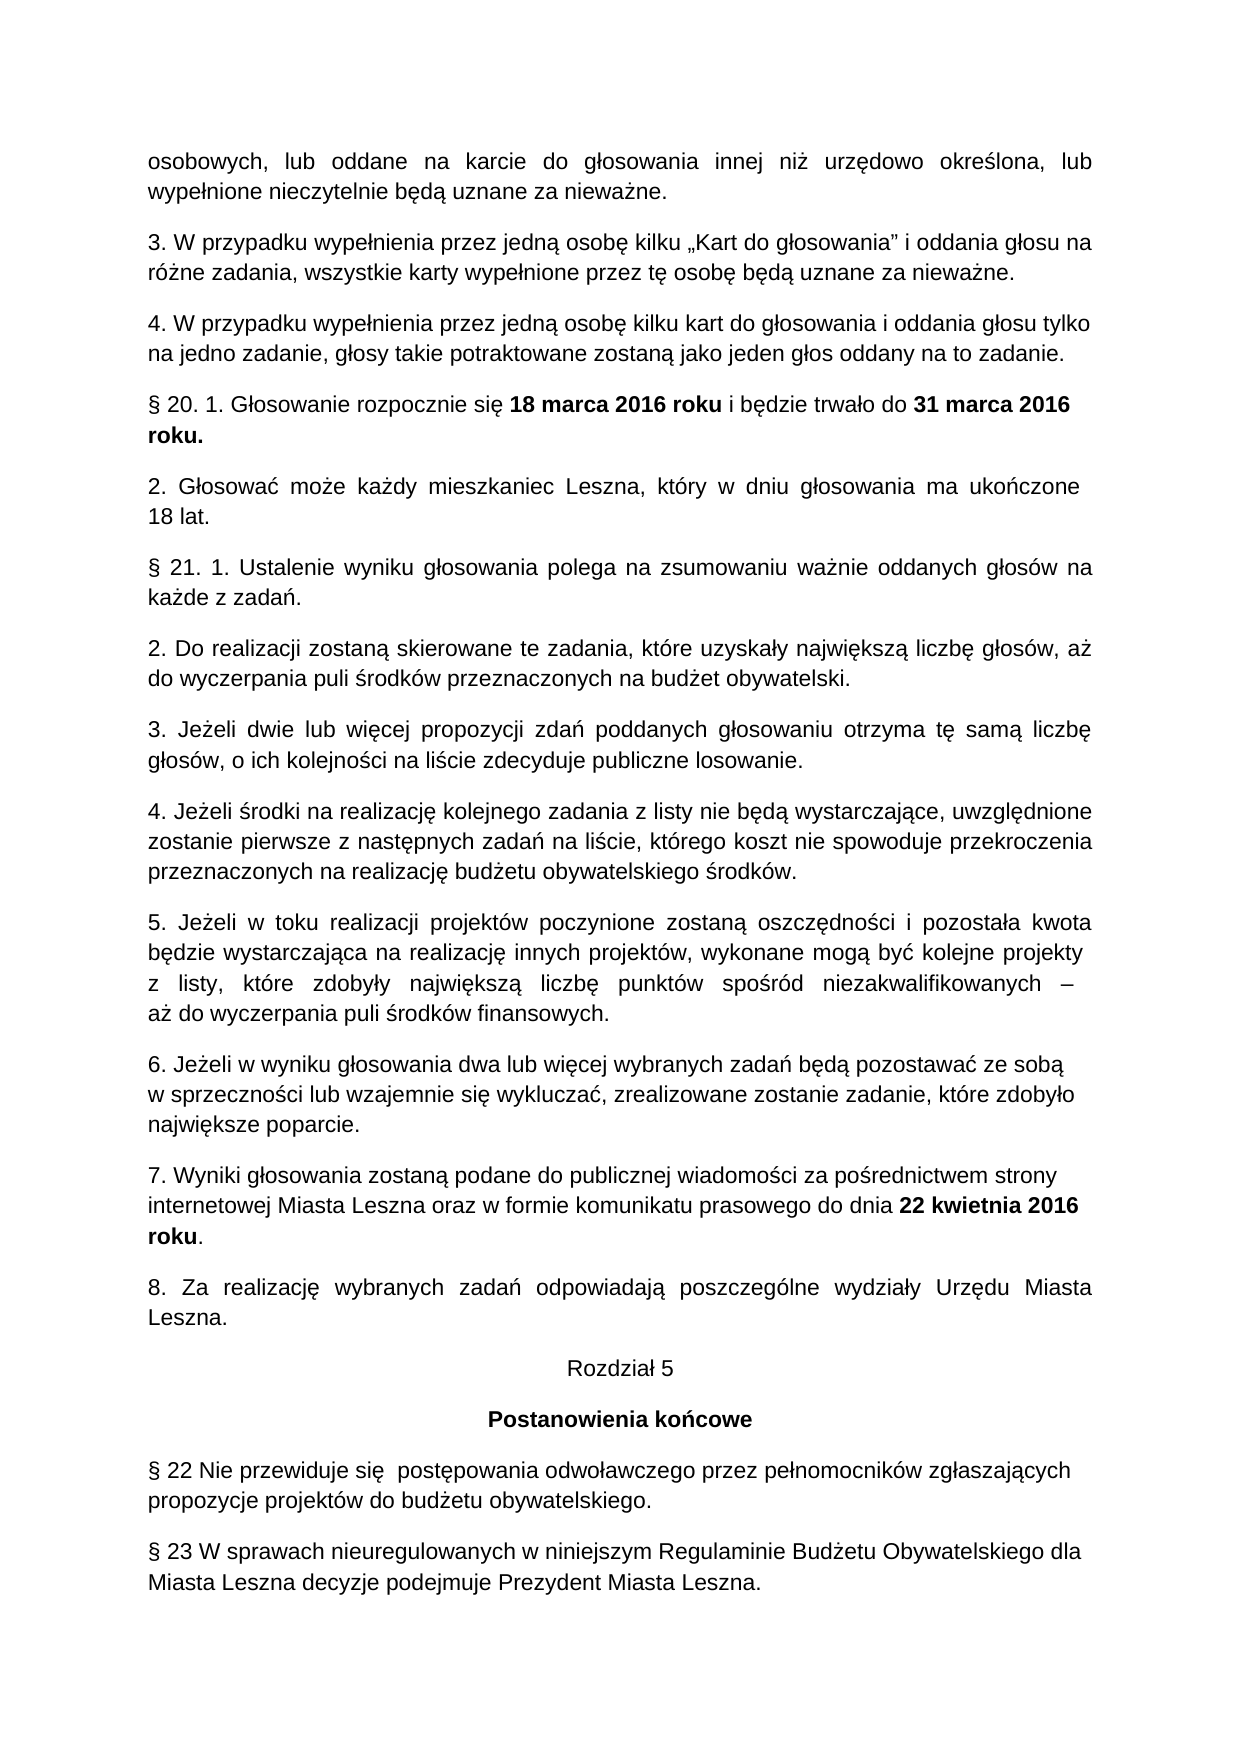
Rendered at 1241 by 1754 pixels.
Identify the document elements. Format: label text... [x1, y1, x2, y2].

text § 20. 1. Głosowanie rozpocznie się 18 marca 2016 roku i będzie trwało do 31 marca 2016 roku. [148, 391, 1093, 448]
text Postanowienia końcowe [148, 1406, 1093, 1432]
text 6. Jeżeli w wyniku głosowania dwa lub więcej wybranych zadań będą pozostawać ze sobą w sprzeczności lub wzajemnie się wykluczać, zrealizowane zostanie zadanie, które zdobyło największe poparcie. [148, 1051, 1093, 1137]
text 4. W przypadku wypełnienia przez jedną osobę kilku kart do głosowania i oddania głosu tylko na jedno zadanie, głosy takie potraktowane zostaną jako jeden głos oddany na to zadanie. [148, 310, 1093, 367]
text § 21. 1. Ustalenie wyniku głosowania polega na zsumowaniu ważnie oddanych głosów na każde z zadań. [148, 554, 1093, 610]
text 3. W przypadku wypełnienia przez jedną osobę kilku „Kart do głosowania” i oddania głosu na różne zadania, wszystkie karty wypełnione przez tę osobę będą uznane za nieważne. [148, 229, 1093, 285]
text § 23 W sprawach nieuregulowanych w niniejszym Regulaminie Budżetu Obywatelskiego dla Miasta Leszna decyzje podejmuje Prezydent Miasta Leszna. [148, 1538, 1093, 1595]
text 2. Do realizacji zostaną skierowane te zadania, które uzyskały największą liczbę głosów, aż do wyczerpania puli środków przeznaczonych na budżet obywatelski. [148, 635, 1093, 692]
text 5. Jeżeli w toku realizacji projektów poczynione zostaną oszczędności i pozostała kwota będzie wystarczająca na realizację innych projektów, wykonane mogą być kolejne projekty z listy, które zdobyły największą liczbę punktów spośród niezakwalifikowanych – aż do wyczerpania puli środków finansowych. [148, 909, 1093, 1026]
text Rozdział 5 [148, 1355, 1093, 1381]
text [148, 148, 1093, 204]
text 4. Jeżeli środki na realizację kolejnego zadania z listy nie będą wystarczające, uwzględnione zostanie pierwsze z następnych zadań na liście, którego koszt nie spowoduje przekroczenia przeznaczonych na realizację budżetu obywatelskiego środków. [148, 798, 1093, 884]
text 8. Za realizację wybranych zadań odpowiadają poszczególne wydziały Urzędu Miasta Leszna. [148, 1274, 1093, 1330]
text 2. Głosować może każdy mieszkaniec Leszna, który w dniu głosowania ma ukończone 18 lat. [148, 473, 1093, 529]
text § 22 Nie przewiduje się postępowania odwoławczego przez pełnomocników zgłaszających propozycje projektów do budżetu obywatelskiego. [148, 1457, 1093, 1513]
text 7. Wyniki głosowania zostaną podane do publicznej wiadomości za pośrednictwem strony internetowej Miasta Leszna oraz w formie komunikatu prasowego do dnia 22 kwietnia 2016 roku. [148, 1162, 1093, 1249]
text 3. Jeżeli dwie lub więcej propozycji zdań poddanych głosowaniu otrzyma tę samą liczbę głosów, o ich kolejności na liście zdecyduje publiczne losowanie. [148, 716, 1093, 773]
